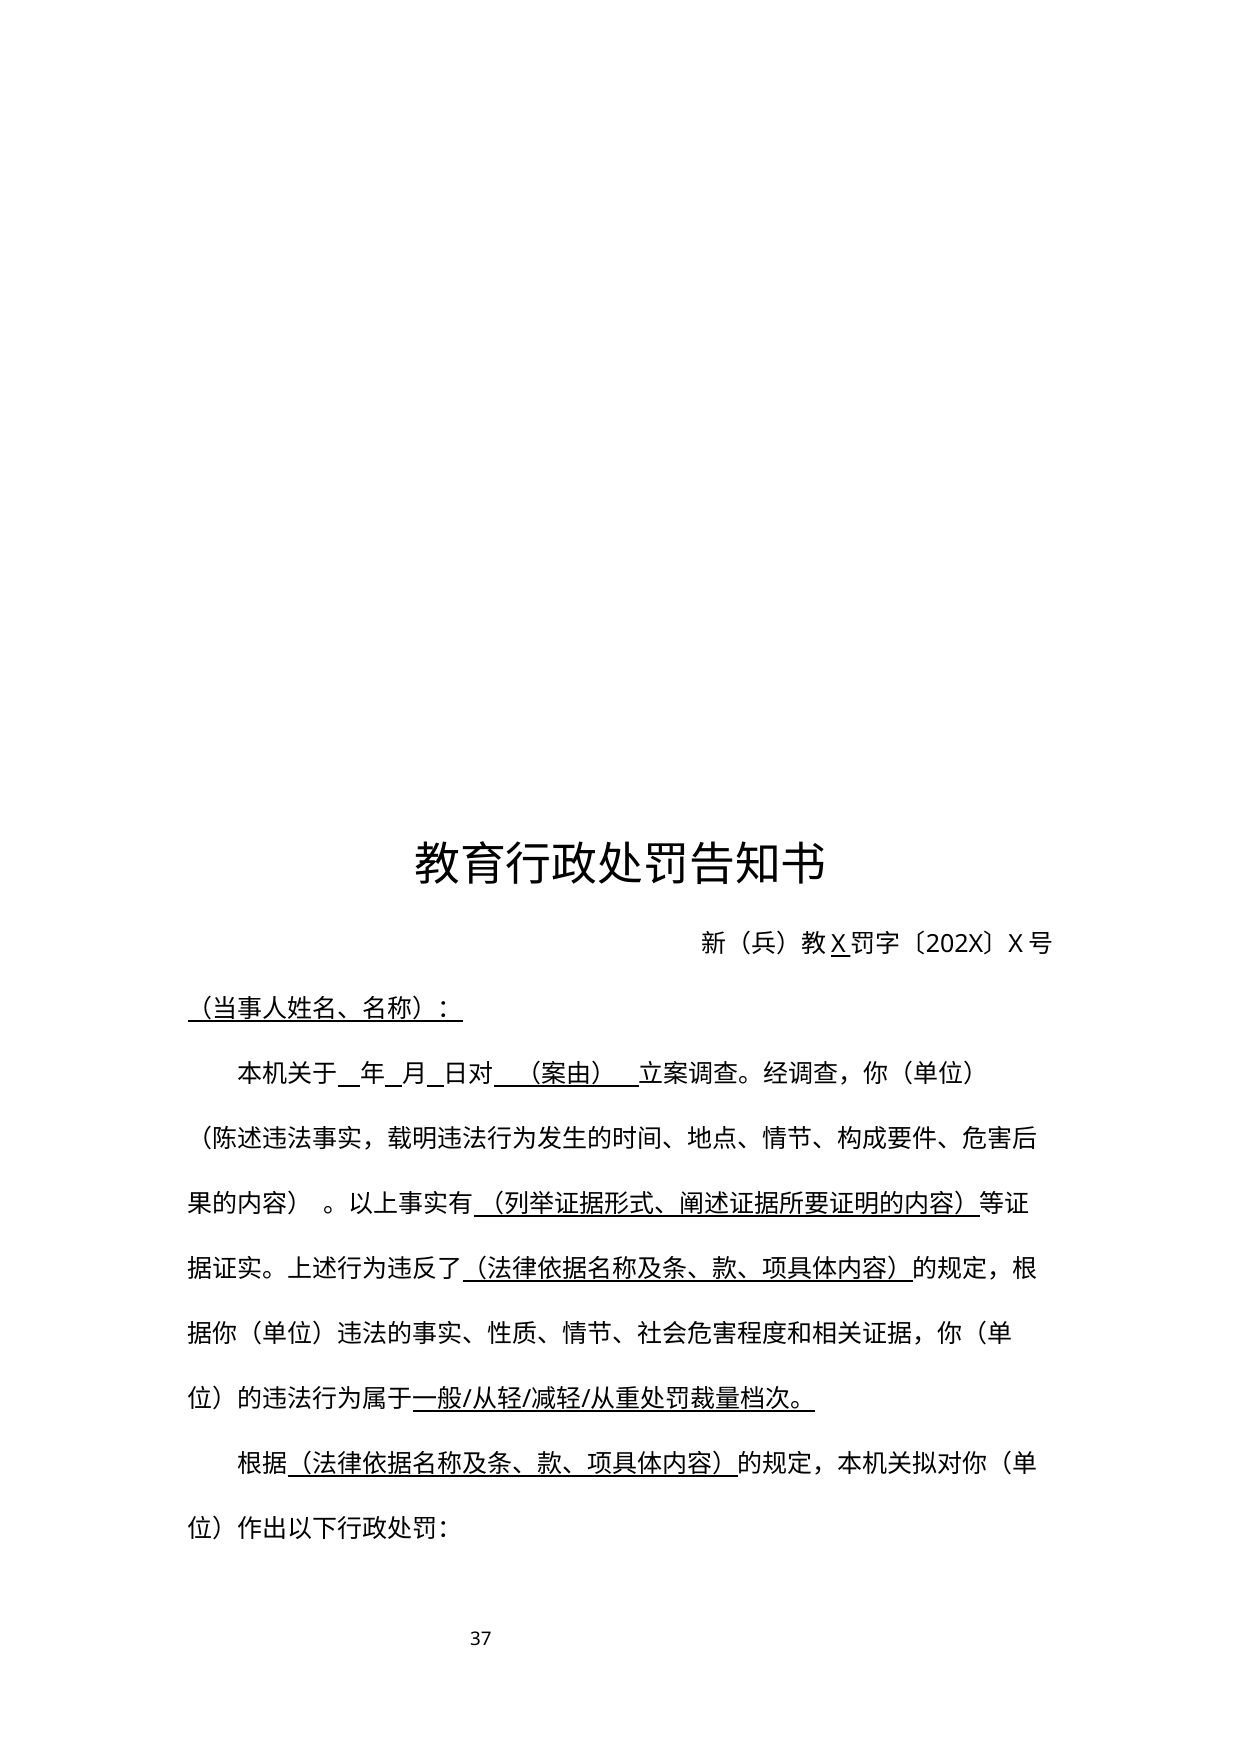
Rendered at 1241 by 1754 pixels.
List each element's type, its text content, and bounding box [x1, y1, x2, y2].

text 本机关于 年 月 日对 （案由） 立案调查。经调查，你（单位） （陈述违法事实，载明违法行为发生的时间、地点、情节、构成要件、危害后果的内容） 。以上事实有 （列举证据形式、阐述证据所要证明的内容）等证据证实。上述行为违反了（法律依据名称及条、款、项具体内容）的规定，根据你（单位）违法的事实、性质、情节、社会危害程度和相关证据，你（单位）的违法行为属于一般/从轻/减轻/从重处罚裁量档次。 [187, 1039, 1053, 1429]
text 新（兵）教X罚字〔202X〕X号 [187, 909, 1053, 974]
text （当事人姓名、名称）： [187, 974, 1053, 1039]
subtitle 教育行政处罚告知书 [187, 812, 1053, 909]
text 根据（法律依据名称及条、款、项具体内容）的规定，本机关拟对你（单位）作出以下行政处罚： [187, 1429, 1053, 1559]
